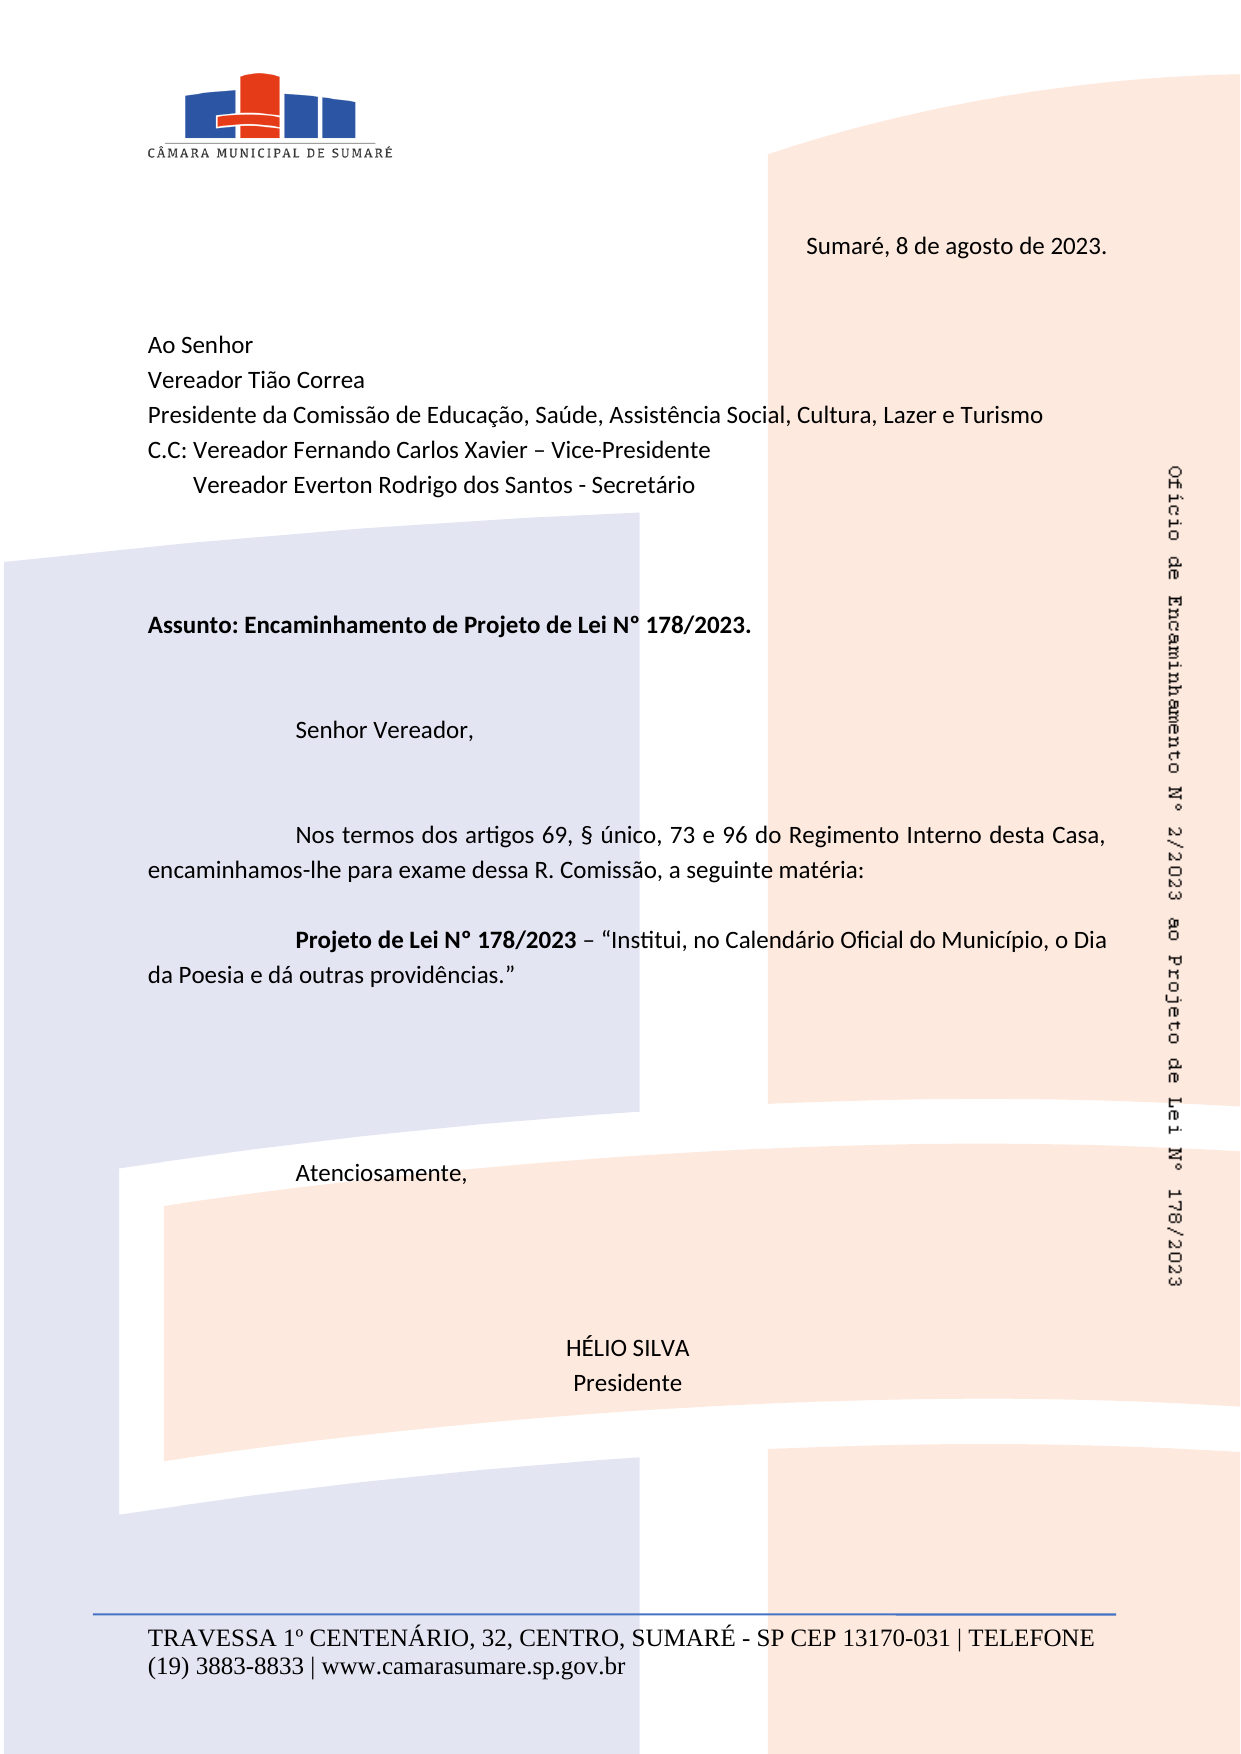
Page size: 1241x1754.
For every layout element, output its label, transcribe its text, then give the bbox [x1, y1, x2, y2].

text Vereador Everton Rodrigo dos Santos - Secretário [148, 469, 1107, 500]
subtitle Atenciosamente, [148, 1158, 1107, 1188]
text C.C: Vereador Fernando Carlos Xavier – Vice-Presidente [148, 434, 1107, 465]
text Vereador Tião Correa [148, 364, 1107, 395]
text Sumaré, 8 de agosto de 2023. [148, 230, 1107, 261]
text Presidente [148, 1368, 1107, 1398]
text Ao Senhor [148, 329, 1107, 360]
picture [147, 73, 394, 160]
text Assunto: Encaminhamento de Projeto de Lei Nº 178/2023. [148, 609, 1107, 640]
text Presidente da Comissão de Educação, Saúde, Assistência Social, Cultura, Lazer e Turismo [148, 399, 1107, 430]
text Projeto de Lei Nº 178/2023 – “Institui, no Calendário Oficial do Município, o Dia da Poesia e dá outras providências.” [148, 924, 1107, 990]
picture [1142, 462, 1205, 1292]
text Senhor Vereador, [148, 714, 1107, 745]
text HÉLIO SILVA [148, 1333, 1107, 1363]
text Nos termos dos artigos 69, § único, 73 e 96 do Regimento Interno desta Casa, encaminhamos-lhe para exame dessa R. Comissão, a seguinte matéria: [148, 819, 1107, 885]
